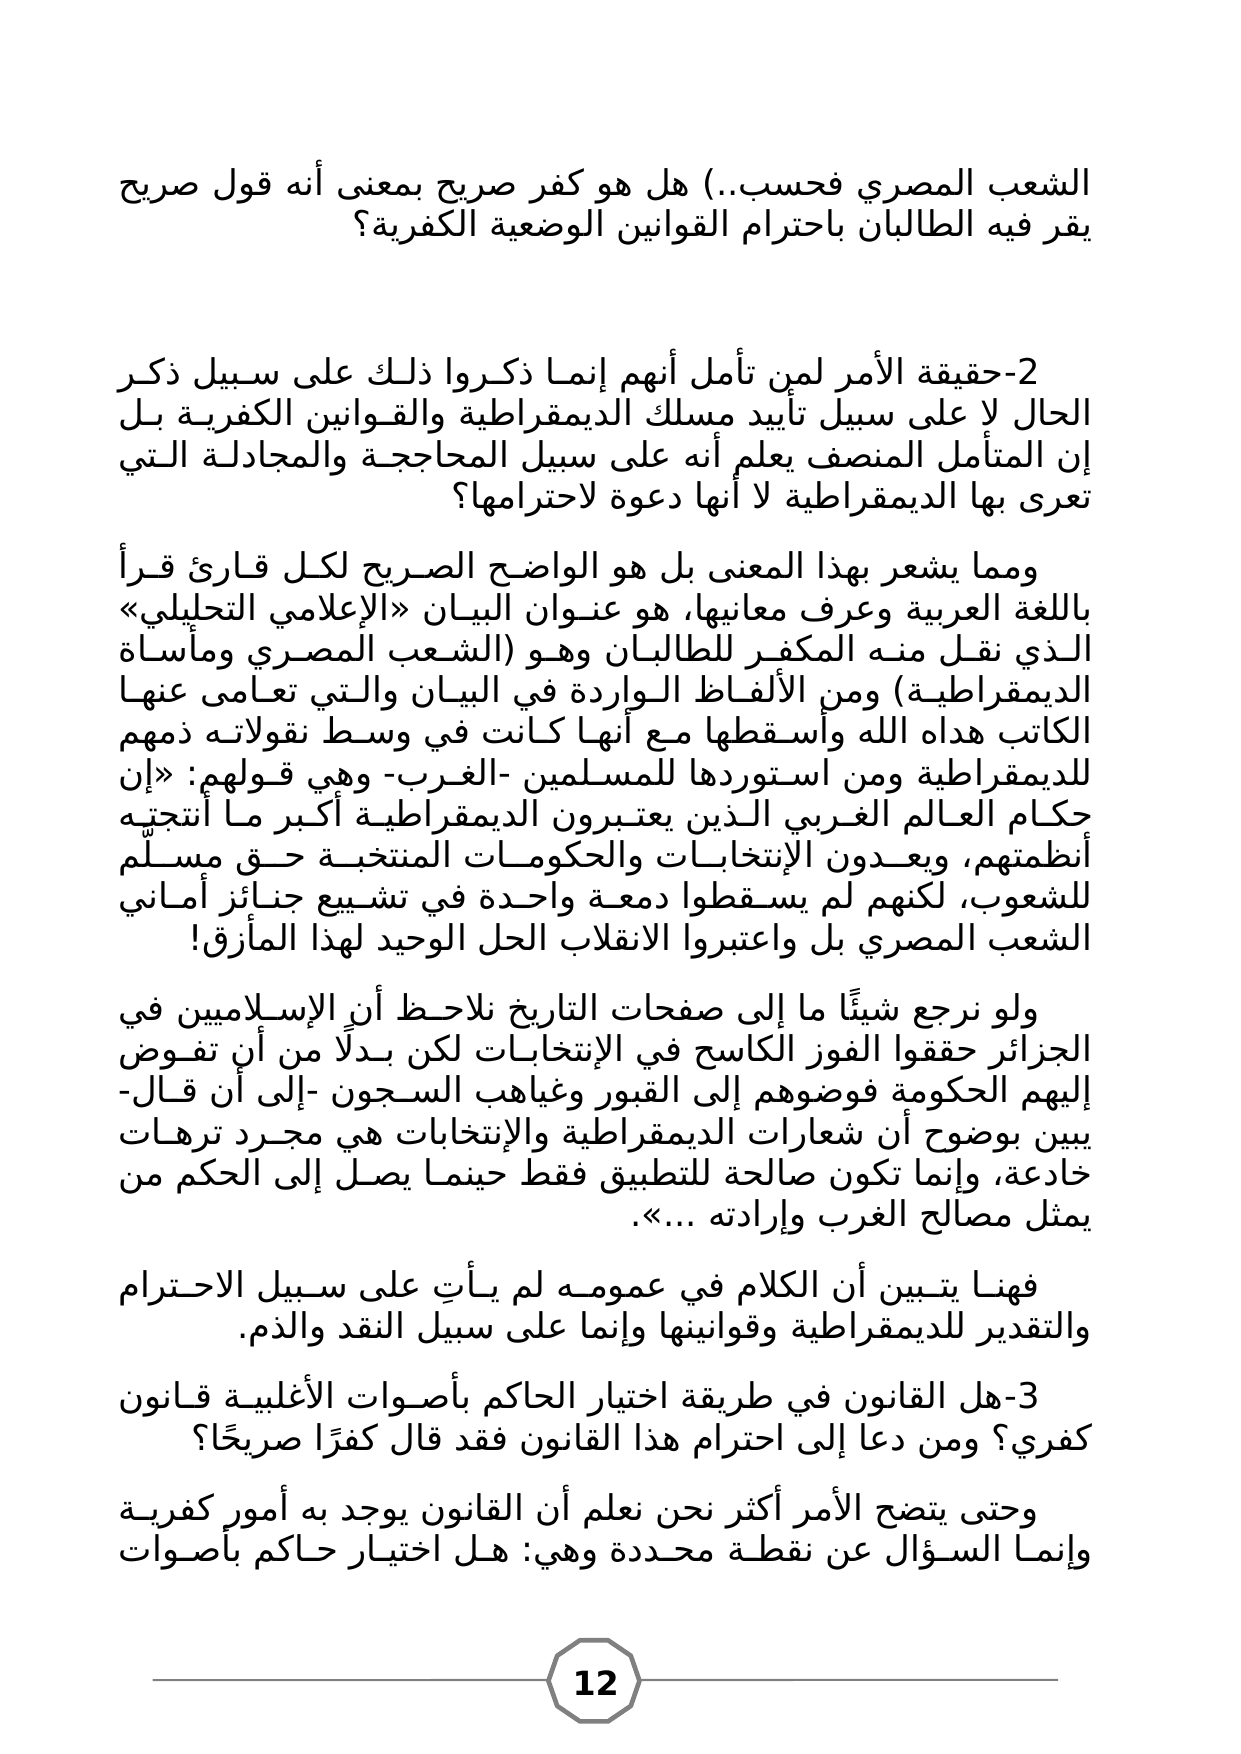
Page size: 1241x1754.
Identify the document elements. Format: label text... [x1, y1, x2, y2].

text 2-حقيقة الأمر لمن تأمل أنهم إنما ذكروا ذلك على سبيل ذكر الحال لا على سبيل تأييد مسلك الديمقراطية والقوانين الكفرية بل إن المتأمل المنصف يعلم أنه على سبيل المحاججة والمجادلة التي تعرى بها الديمقراطية لا أنها دعوة لاحترامها؟ [118, 352, 1093, 517]
text فهنا يتبين أن الكلام في عمومه لم يأتِ على سبيل الاحترام والتقدير للديمقراطية وقوانينها وإنما على سبيل النقد والذم. [118, 1264, 1093, 1347]
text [118, 162, 1093, 245]
text ولو نرجع شيئًا ما إلى صفحات التاريخ نلاحظ أن الإسلاميين في الجزائر حققوا الفوز الكاسح في الإنتخابات لكن بدلًا من أن تفوض إليهم الحكومة فوضوهم إلى القبور وغياهب السجون -إلى أن قال- يبين بوضوح أن شعارات الديمقراطية والإنتخابات هي مجرد ترهات خادعة، وإنما تكون صالحة للتطبيق فقط حينما يصل إلى الحكم من يمثل مصالح الغرب وإرادته ...». [118, 987, 1093, 1235]
text 3-هل القانون في طريقة اختيار الحاكم بأصوات الأغلبية قانون كفري؟ ومن دعا إلى احترام هذا القانون فقد قال كفرًا صريحًا؟ [118, 1376, 1093, 1458]
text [118, 1487, 1093, 1570]
text ومما يشعر بهذا المعنى بل هو الواضح الصريح لكل قارئ قرأ باللغة العربية وعرف معانيها، هو عنوان البيان «الإعلامي التحليلي» الذي نقل منه المكفر للطالبان وهو (الشعب المصري ومأساة الديمقراطية) ومن الألفاظ الواردة في البيان والتي تعامى عنها الكاتب هداه الله وأسقطها مع أنها كانت في وسط نقولاته ذمهم للديمقراطية ومن استوردها للمسلمين -الغرب- وهي قولهم: «إن حكام العالم الغربي الذين يعتبرون الديمقراطية أكبر ما أنتجته أنظمتهم، ويعدون الإنتخابات والحكومات المنتخبة حق مسلَّم للشعوب، لكنهم لم يسقطوا دمعة واحدة في تشييع جنائز أماني الشعب المصري بل واعتبروا الانقلاب الحل الوحيد لهذا المأزق! [118, 546, 1093, 958]
